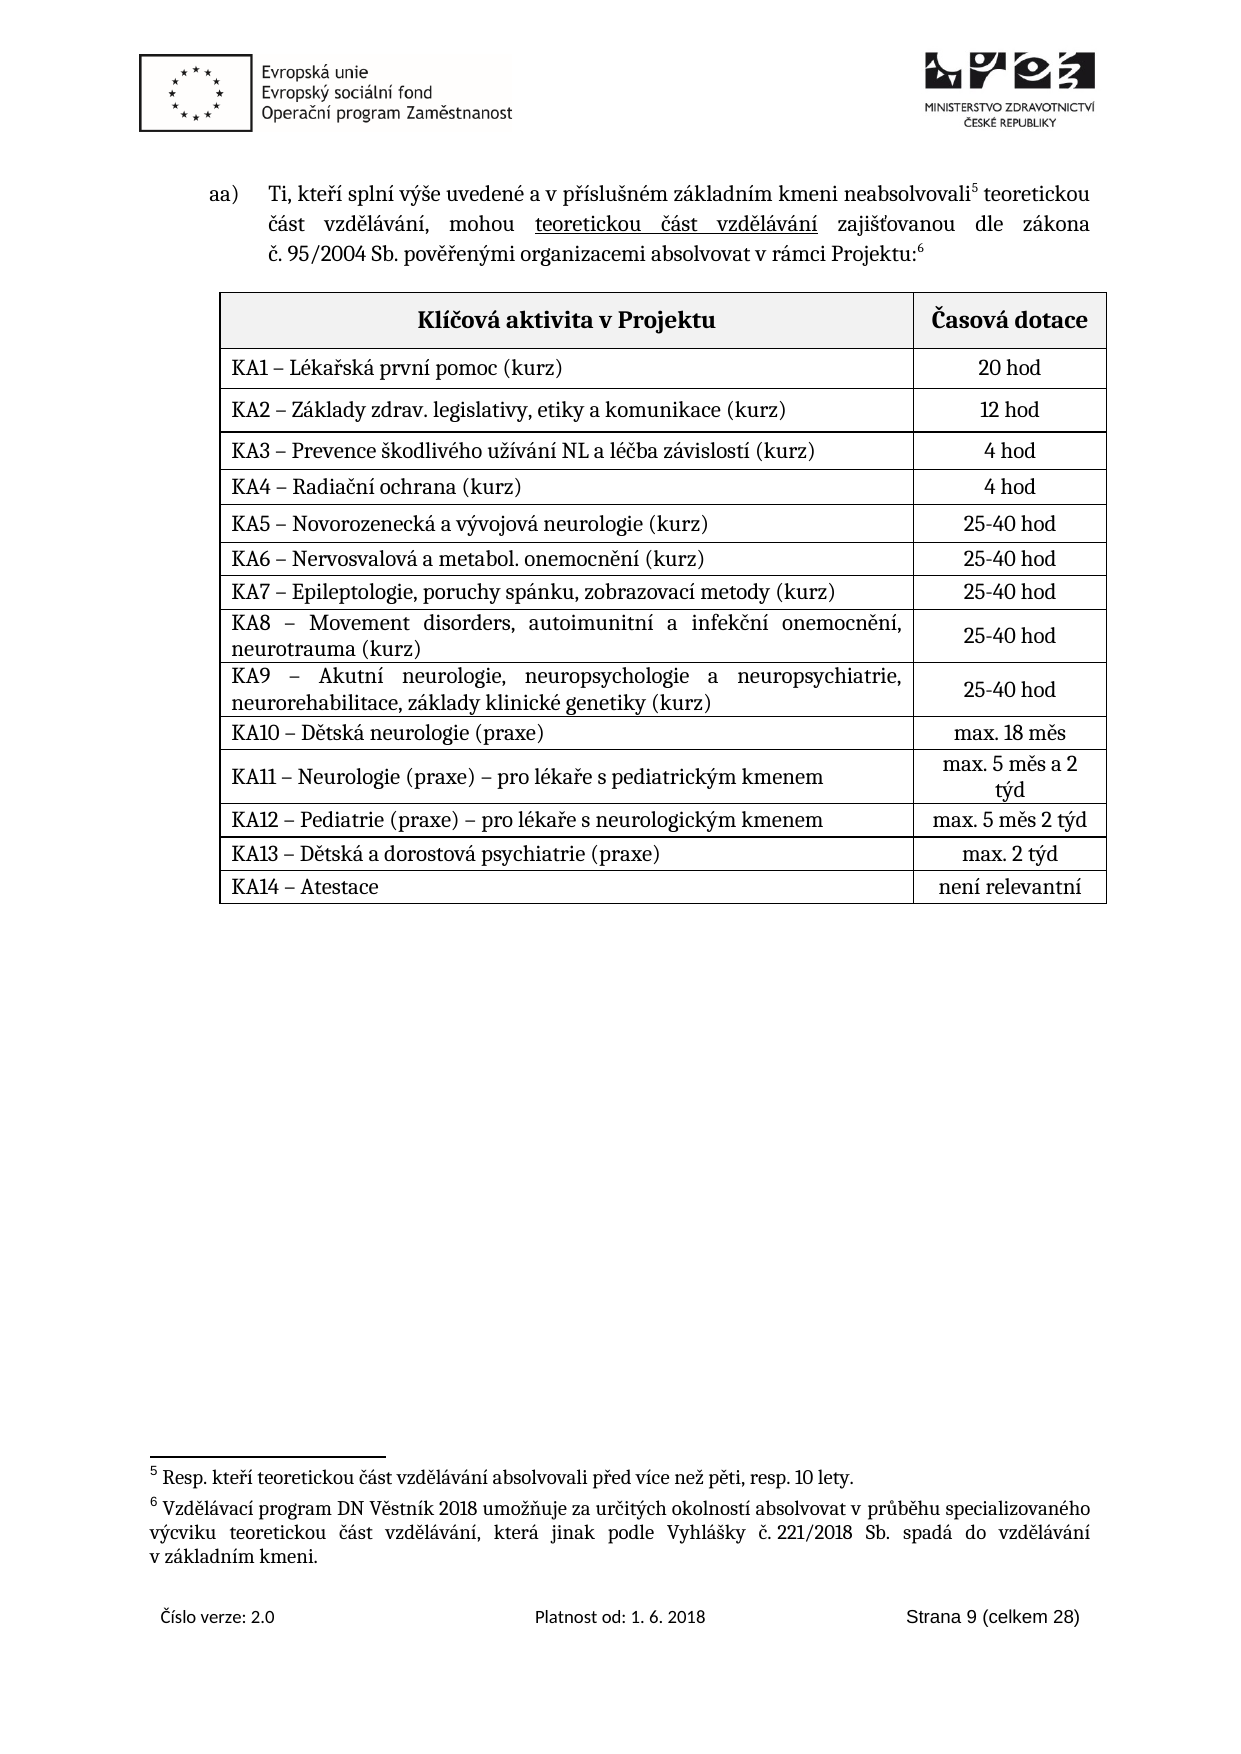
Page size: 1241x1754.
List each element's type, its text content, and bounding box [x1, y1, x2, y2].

table_header Klíčová aktivita v Projektu [221, 293, 913, 348]
picture [139, 54, 513, 132]
table_cell KA2 – Základy zdrav. legislativy, etiky a komunikace (kurz) [221, 389, 913, 431]
table_cell není relevantní [914, 871, 1106, 903]
table_cell 25-40 hod [914, 543, 1106, 575]
list Ti, kteří splní výše uvedené a v příslušném základním kmeni neabsolvovali teoretickou část vzdělávání, mohou teoretickou část vzdělávání zajišťovanou dle zákona č. 95/2004 Sb. pověřenými organizacemi absolvovat v rámci Projektu: [209, 180, 1090, 267]
table_cell KA10 – Dětská neurologie (praxe) [221, 717, 913, 749]
table_cell KA9 – Akutní neurologie, neuropsychologie a neuropsychiatrie, neurorehabilitace, základy klinické genetiky (kurz) [221, 663, 913, 716]
table_cell KA11 – Neurologie (praxe) – pro lékaře s pediatrickým kmenem [221, 750, 913, 803]
table_cell 25-40 hod [914, 610, 1106, 662]
table_cell KA14 – Atestace [221, 871, 913, 903]
table_cell 25-40 hod [914, 505, 1106, 542]
table_cell max. 5 měs 2 týd [914, 804, 1106, 836]
table_header Časová dotace [914, 293, 1106, 348]
table_cell max. 5 měs a 2 týd [914, 750, 1106, 803]
table_cell KA7 – Epileptologie, poruchy spánku, zobrazovací metody (kurz) [221, 576, 913, 608]
table_cell KA13 – Dětská a dorostová psychiatrie (praxe) [221, 838, 913, 870]
picture [899, 39, 1125, 131]
table_cell KA5 – Novorozenecká a vývojová neurologie (kurz) [221, 505, 913, 542]
table_cell max. 2 týd [914, 838, 1106, 870]
table_cell KA8 – Movement disorders, autoimunitní a infekční onemocnění, neurotrauma (kurz) [221, 610, 913, 662]
table_cell KA1 – Lékařská první pomoc (kurz) [221, 349, 913, 388]
table_cell KA4 – Radiační ochrana (kurz) [221, 470, 913, 504]
table_cell 12 hod [914, 389, 1106, 431]
table_cell KA6 – Nervosvalová a metabol. onemocnění (kurz) [221, 543, 913, 575]
table_cell max. 18 měs [914, 717, 1106, 749]
table_cell 25-40 hod [914, 576, 1106, 608]
table_cell KA12 – Pediatrie (praxe) – pro lékaře s neurologickým kmenem [221, 804, 913, 836]
table_cell KA3 – Prevence škodlivého užívání NL a léčba závislostí (kurz) [221, 433, 913, 469]
table_cell 25-40 hod [914, 663, 1106, 716]
table_cell 4 hod [914, 433, 1106, 469]
table_cell 20 hod [914, 349, 1106, 388]
table_cell 4 hod [914, 470, 1106, 504]
